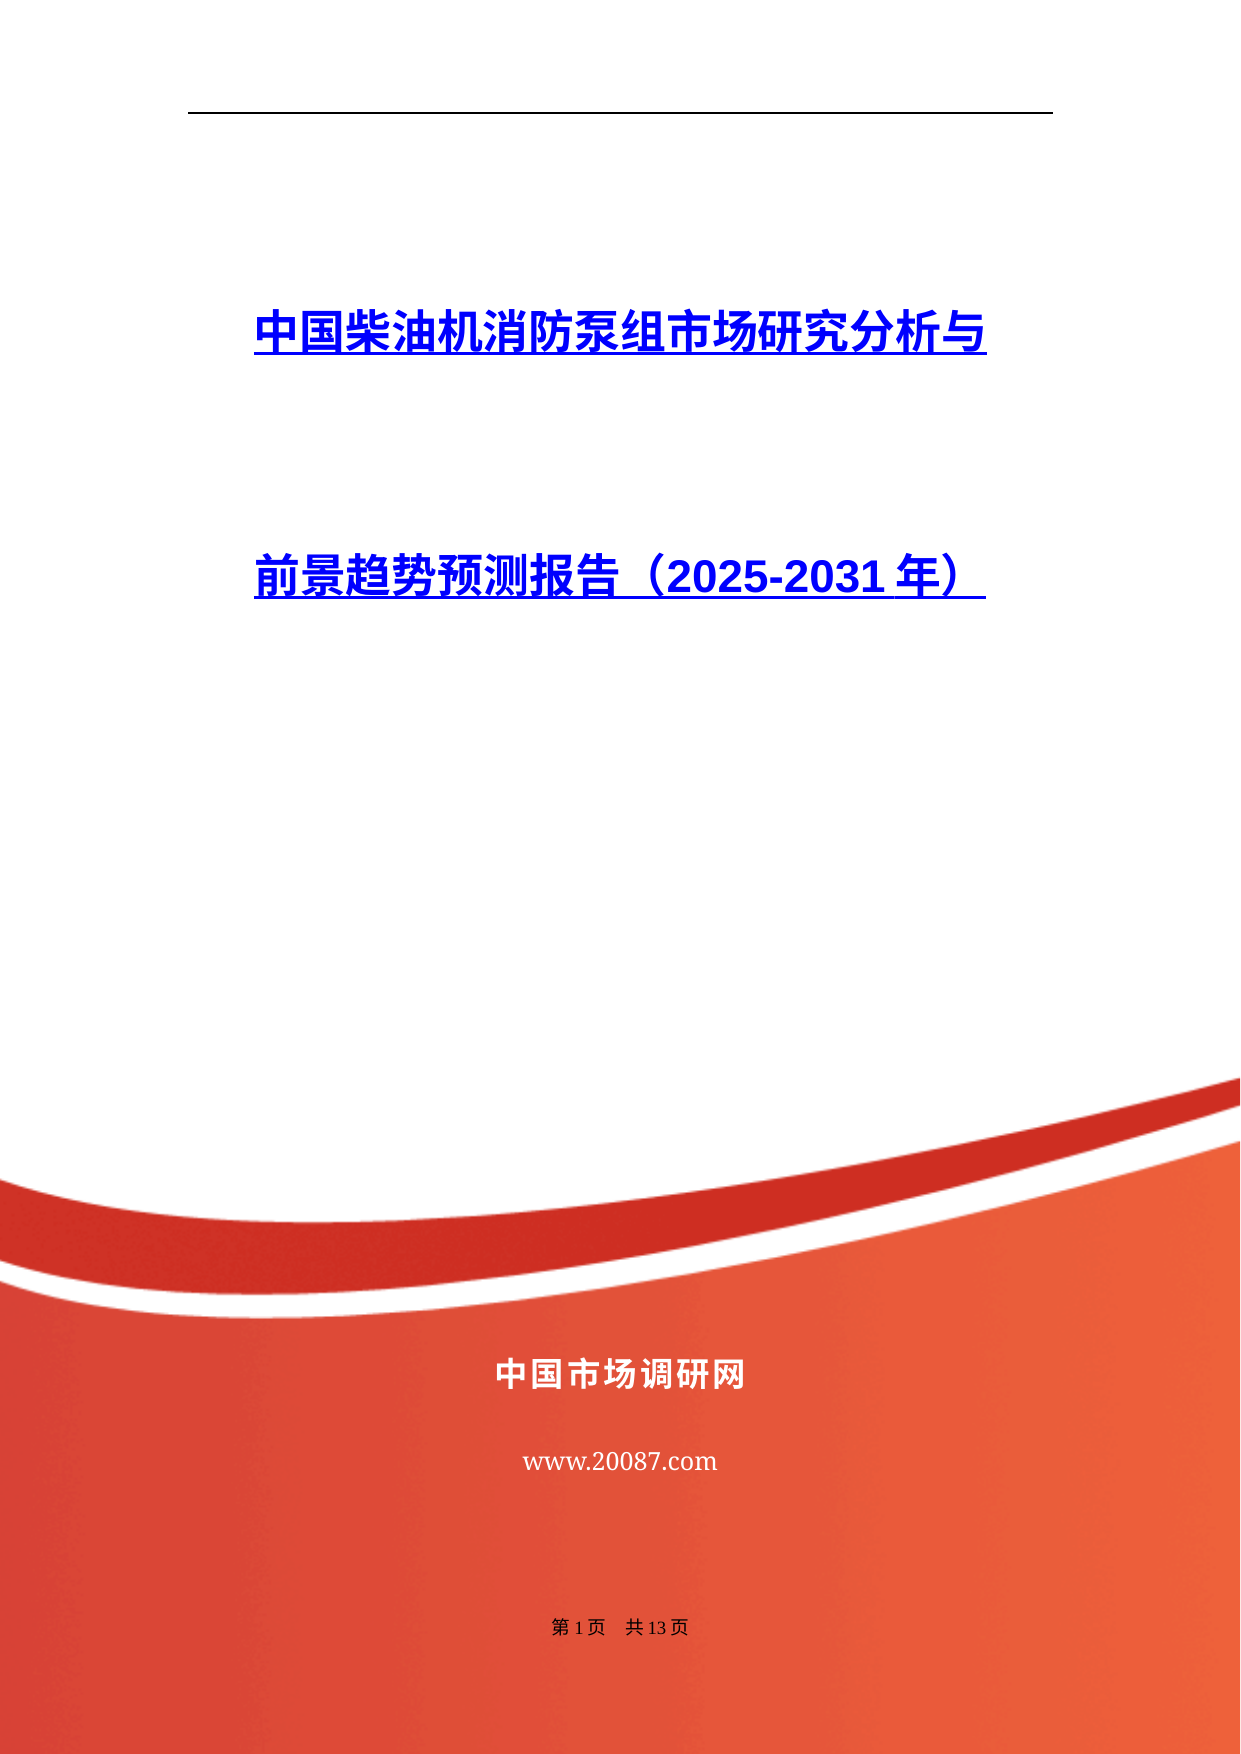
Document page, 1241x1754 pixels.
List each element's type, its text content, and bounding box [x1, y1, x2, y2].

table_header 中国柴油机消防泵组市场研究分析与前景趋势预测报告（2025-2031年） [188, 207, 1053, 773]
picture [0, 1006, 1241, 1754]
subtitle 中国市场调研网 [187, 1339, 1053, 1404]
text www.20087.com [187, 1428, 1053, 1493]
